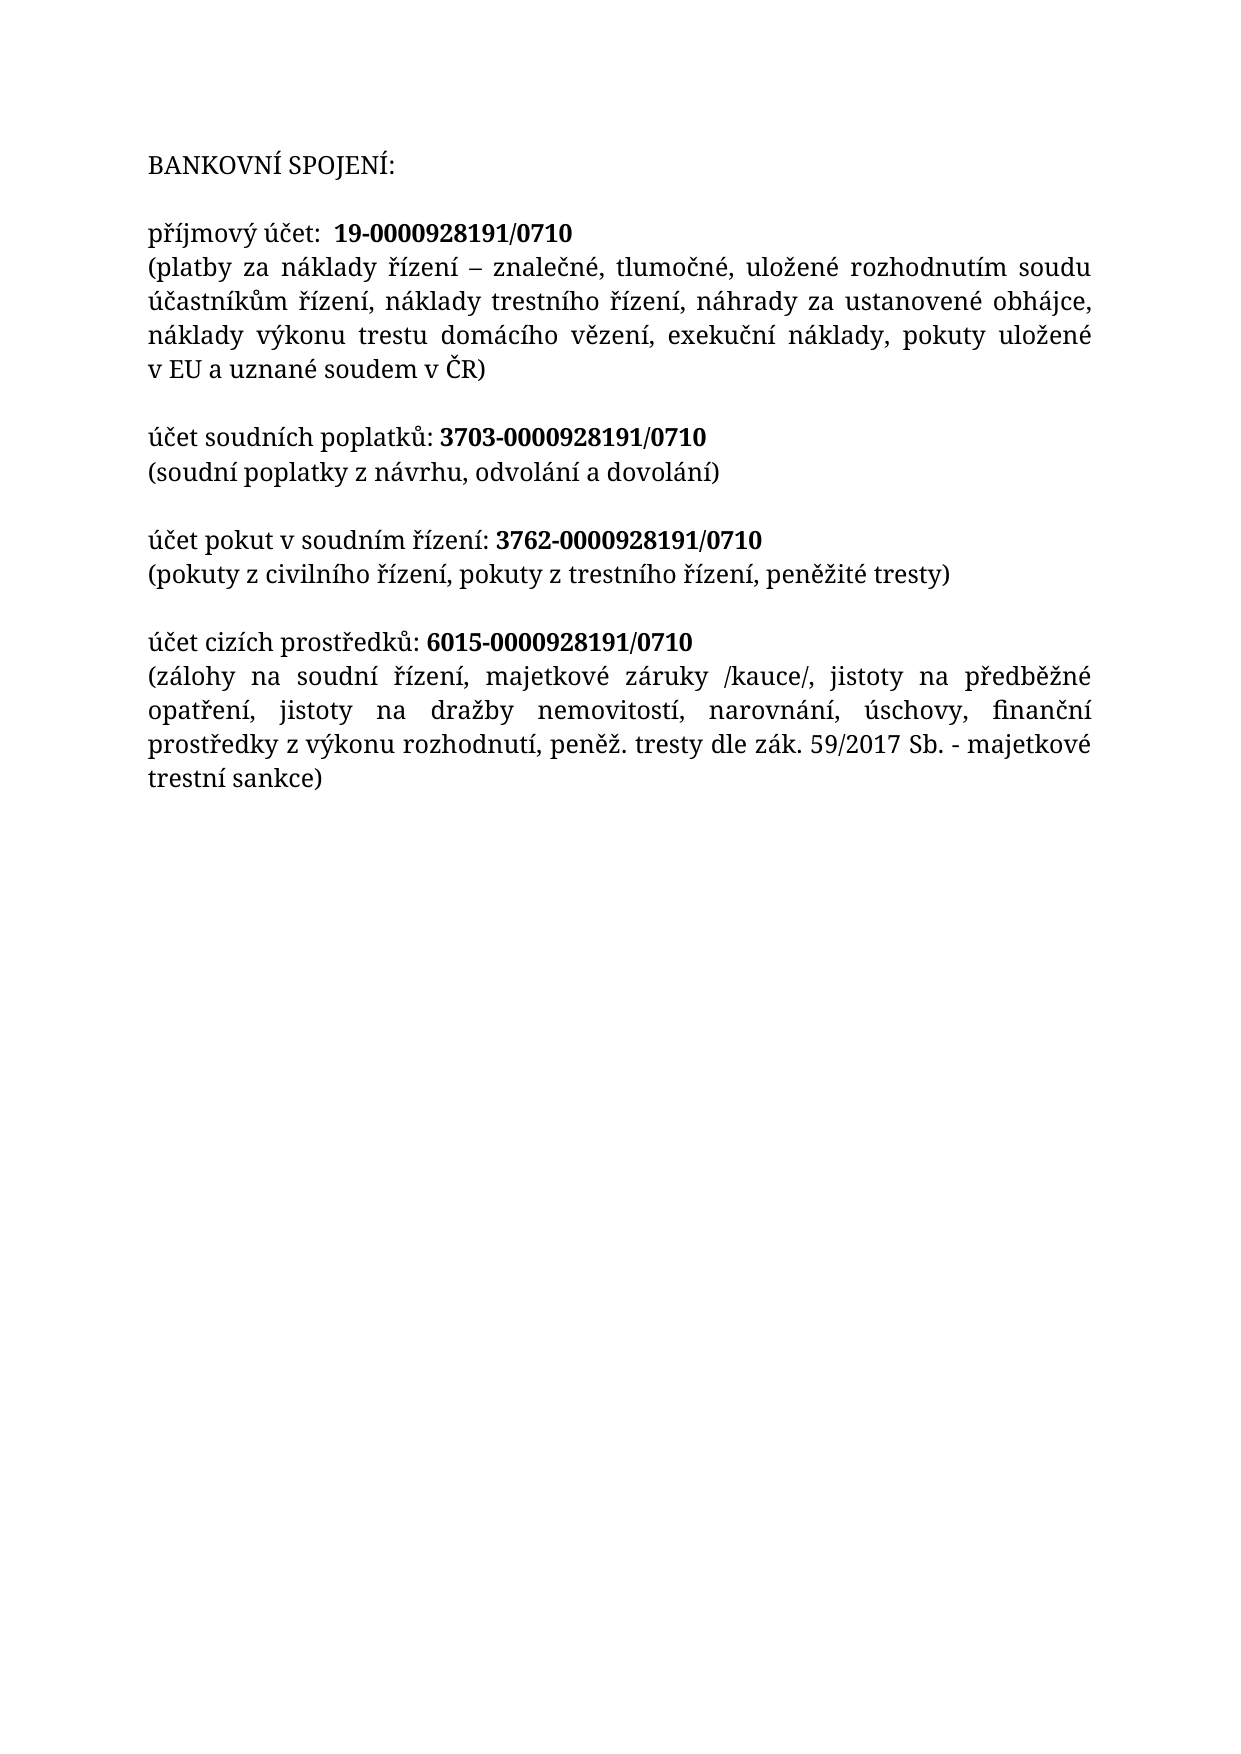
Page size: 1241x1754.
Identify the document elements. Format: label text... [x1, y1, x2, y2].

text BANKOVNÍ SPOJENÍ: [148, 148, 1093, 182]
text (soudní poplatky z návrhu, odvolání a dovolání) [148, 454, 1093, 488]
text (platby za náklady řízení – znalečné, tlumočné, uložené rozhodnutím soudu účastníkům řízení, náklady trestního řízení, náhrady za ustanovené obhájce, náklady výkonu trestu domácího vězení, exekuční náklady, pokuty uložené v EU a uznané soudem v ČR) [148, 250, 1093, 386]
text účet pokut v soudním řízení: 3762-0000928191/0710 [148, 522, 1093, 556]
text příjmový účet: 19-0000928191/0710 [148, 216, 1093, 250]
text účet cizích prostředků: 6015-0000928191/0710 [148, 624, 1093, 658]
text (zálohy na soudní řízení, majetkové záruky /kauce/, jistoty na předběžné opatření, jistoty na dražby nemovitostí, narovnání, úschovy, finanční prostředky z výkonu rozhodnutí, peněž. tresty dle zák. 59/2017 Sb. - majetkové trestní sankce) [148, 658, 1093, 795]
text účet soudních poplatků: 3703-0000928191/0710 [148, 420, 1093, 454]
text (pokuty z civilního řízení, pokuty z trestního řízení, peněžité tresty) [148, 556, 1093, 590]
